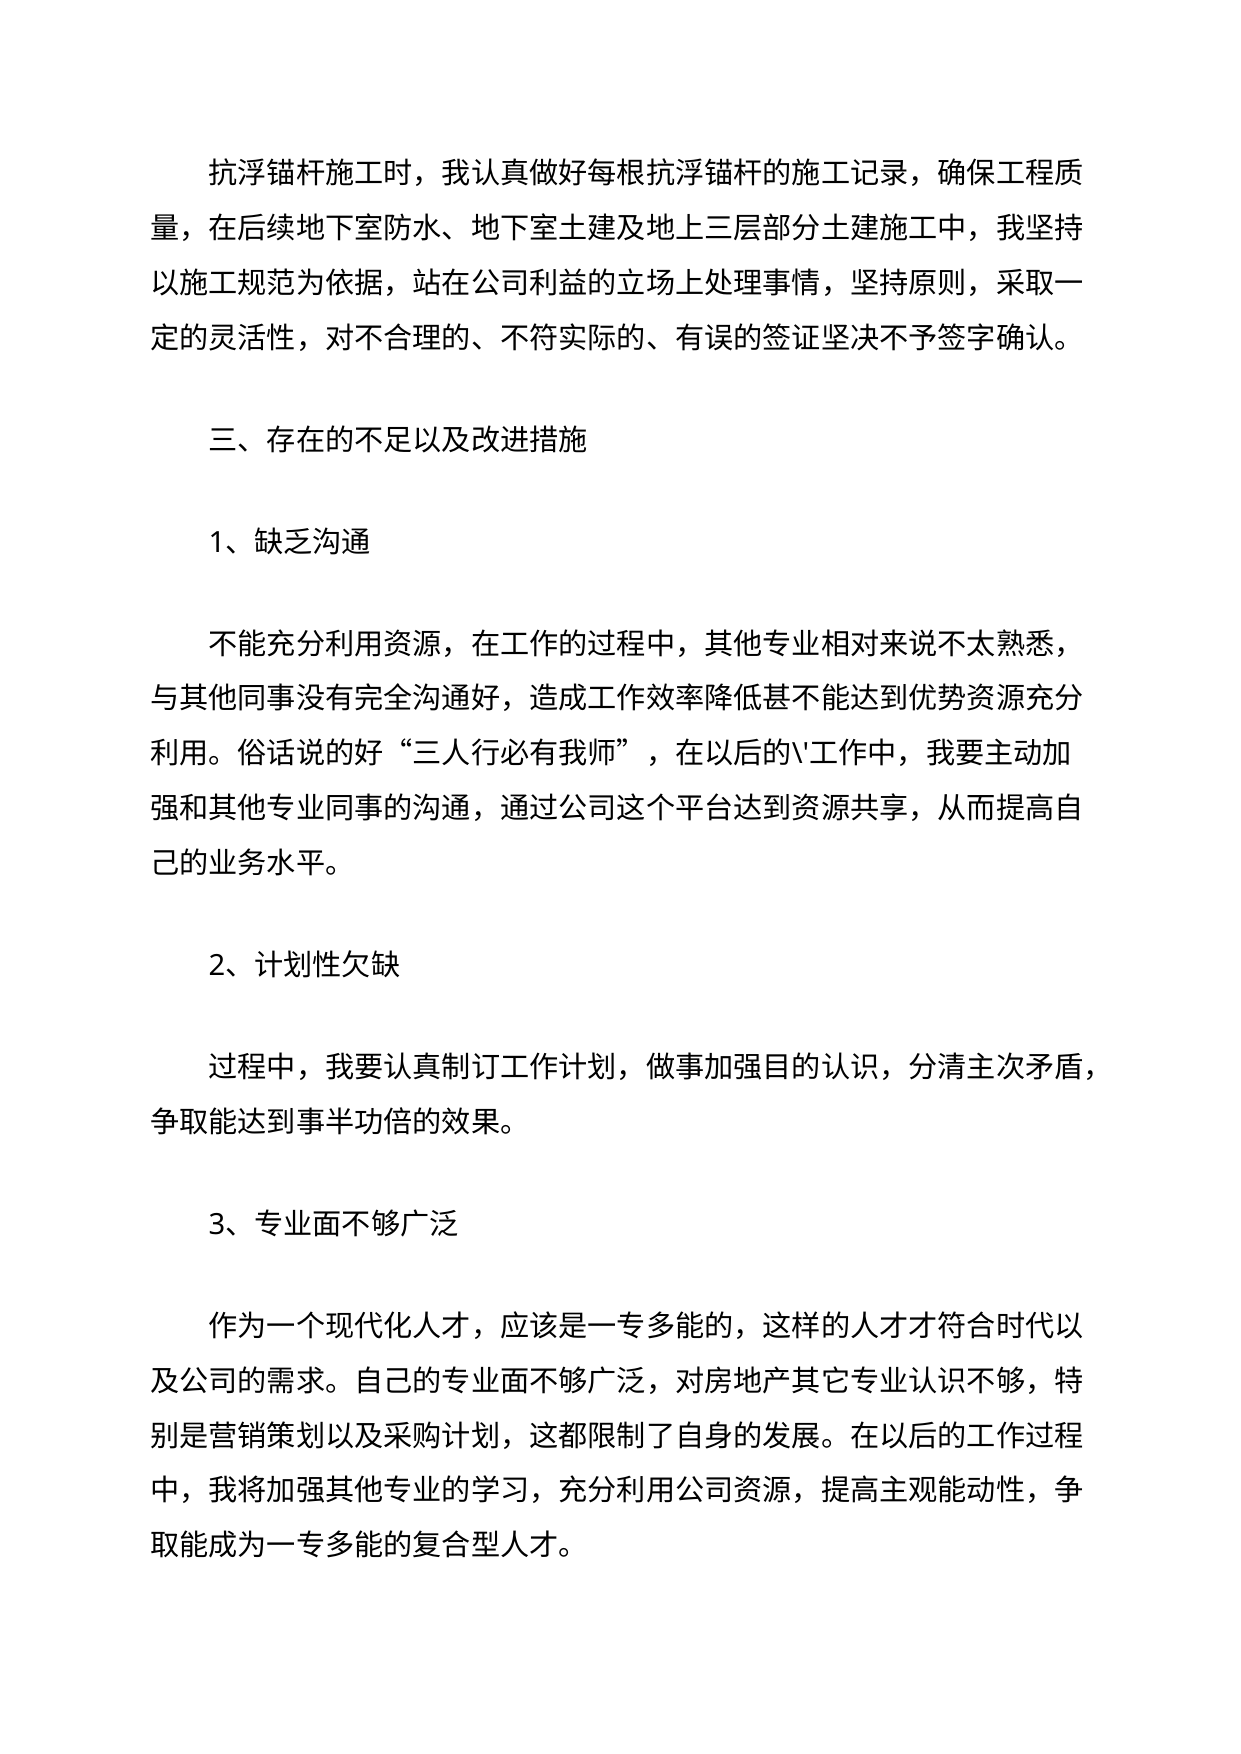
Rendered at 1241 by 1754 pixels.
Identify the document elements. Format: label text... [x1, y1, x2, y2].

text 抗浮锚杆施工时，我认真做好每根抗浮锚杆的施工记录，确保工程质量，在后续地下室防水、地下室土建及地上三层部分土建施工中，我坚持以施工规范为依据，站在公司利益的立场上处理事情，坚持原则，采取一定的灵活性，对不合理的、不符实际的、有误的签证坚决不予签字确认。 [150, 150, 1090, 357]
text 作为一个现代化人才，应该是一专多能的，这样的人才才符合时代以及公司的需求。自己的专业面不够广泛，对房地产其它专业认识不够，特别是营销策划以及采购计划，这都限制了自身的发展。在以后的工作过程中，我将加强其他专业的学习，充分利用公司资源，提高主观能动性，争取能成为一专多能的复合型人才。 [150, 1302, 1090, 1564]
text 3、专业面不够广泛 [150, 1200, 1090, 1243]
text 2、计划性欠缺 [150, 942, 1090, 984]
text 1、缺乏沟通 [150, 518, 1090, 561]
text 过程中，我要认真制订工作计划，做事加强目的认识，分清主次矛盾，争取能达到事半功倍的效果。 [150, 1044, 1090, 1141]
text 不能充分利用资源，在工作的过程中，其他专业相对来说不太熟悉，与其他同事没有完全沟通好，造成工作效率降低甚不能达到优势资源充分利用。俗话说的好“三人行必有我师”，在以后的\'工作中，我要主动加强和其他专业同事的沟通，通过公司这个平台达到资源共享，从而提高自己的业务水平。 [150, 620, 1090, 882]
text 三、存在的不足以及改进措施 [150, 416, 1090, 459]
